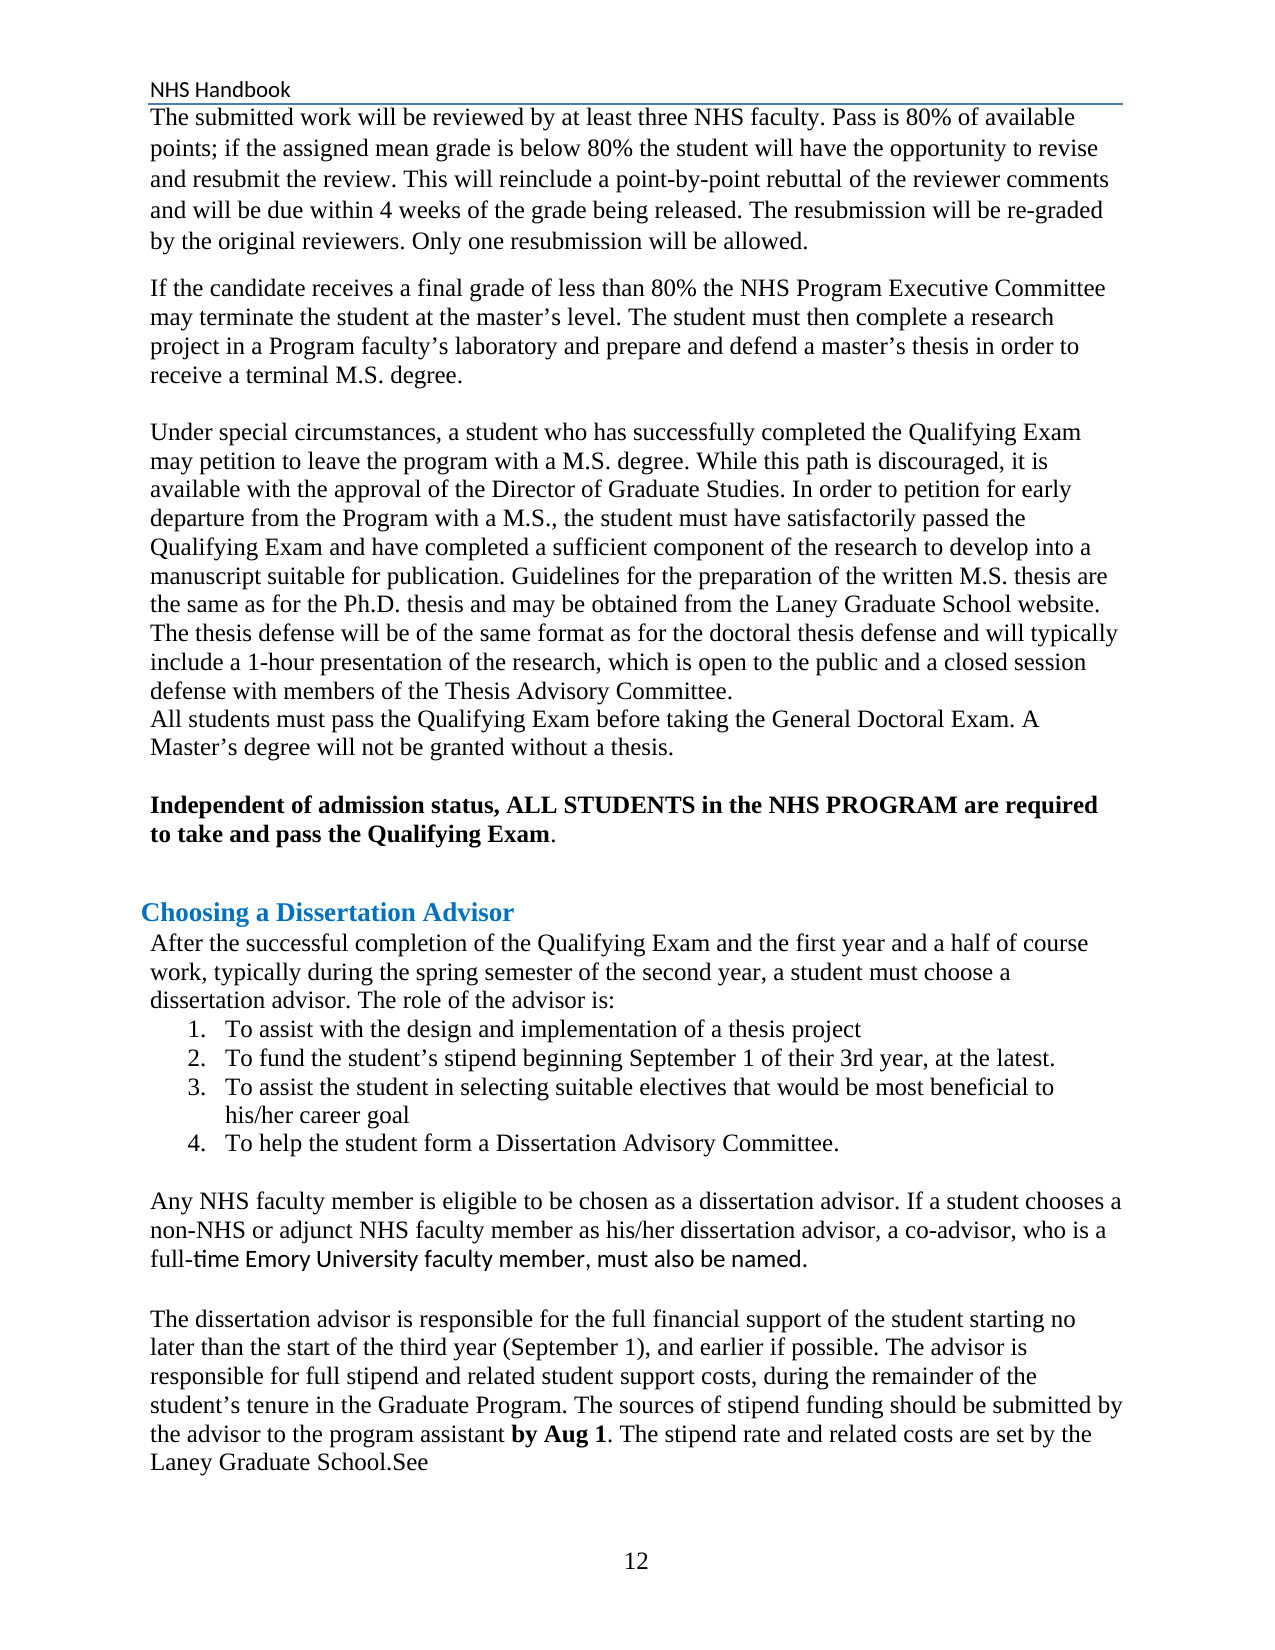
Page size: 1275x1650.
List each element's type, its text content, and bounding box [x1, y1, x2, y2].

text Under special circumstances, a student who has successfully completed the Qualifying Exam may petition to leave the program with a M.S. degree. While this path is discouraged, it is available with the approval of the Director of Graduate Studies. In order to petition for early departure from the Program with a M.S., the student must have satisfactorily passed the Qualifying Exam and have completed a sufficient component of the research to develop into a manuscript suitable for publication. Guidelines for the preparation of the written M.S. thesis are the same as for the Ph.D. thesis and may be obtained from the Laney Graduate School website. The thesis defense will be of the same format as for the doctoral thesis defense and will typically include a 1-hour presentation of the research, which is open to the public and a closed session defense with members of the Thesis Advisory Committee. [150, 417, 1121, 704]
list To fund the student’s stipend beginning September 1 of their 3rd year, at the latest. [187, 1043, 1135, 1072]
list To help the student form a Dissertation Advisory Committee. [187, 1129, 1135, 1157]
text The dissertation advisor is responsible for the full financial support of the student starting no later than the start of the third year (September 1), and earlier if possible. The advisor is responsible for full stipend and related student support costs, during the remainder of the student’s tenure in the Graduate Program. The sources of stipend funding should be submitted by the advisor to the program assistant by Aug 1. The stipend rate and related costs are set by the Laney Graduate School.See [150, 1304, 1123, 1476]
text Any NHS faculty member is eligible to be chosen as a dissertation advisor. If a student chooses a non-NHS or adjunct NHS faculty member as his/her dissertation advisor, a co-advisor, who is a full-time Emory University faculty member, must also be named. [150, 1186, 1122, 1274]
text If the candidate receives a final grade of less than 80% the NHS Program Executive Committee may terminate the student at the master’s level. The student must then complete a research project in a Program faculty’s laboratory and prepare and defend a master’s thesis in order to receive a terminal M.S. degree. [150, 273, 1108, 388]
text The submitted work will be reviewed by at least three NHS faculty. Pass is 80% of available points; if the assigned mean grade is below 80% the student will have the opportunity to revise and resubmit the review. This will reinclude a point-by-point rebuttal of the reviewer comments and will be due within 4 weeks of the grade being released. The resubmission will be re-graded by the original reviewers. Only one resubmission will be allowed. [150, 105, 1112, 255]
list To assist with the design and implementation of a thesis project [187, 1014, 1135, 1043]
list To assist the student in selecting suitable electives that would be most beneficial to his/her career goal [187, 1072, 1055, 1129]
subtitle Choosing a Dissertation Advisor [141, 897, 1135, 928]
text All students must pass the Qualifying Exam before taking the General Doctoral Exam. A Master’s degree will not be granted without a thesis. [150, 705, 1042, 761]
text After the successful completion of the Qualifying Exam and the first year and a half of course work, typically during the spring semester of the second year, a student must choose a dissertation advisor. The role of the advisor is: [150, 928, 1091, 1014]
subtitle Independent of admission status, ALL STUDENTS in the NHS PROGRAM are required to take and pass the Qualifying Exam. [150, 790, 1101, 847]
